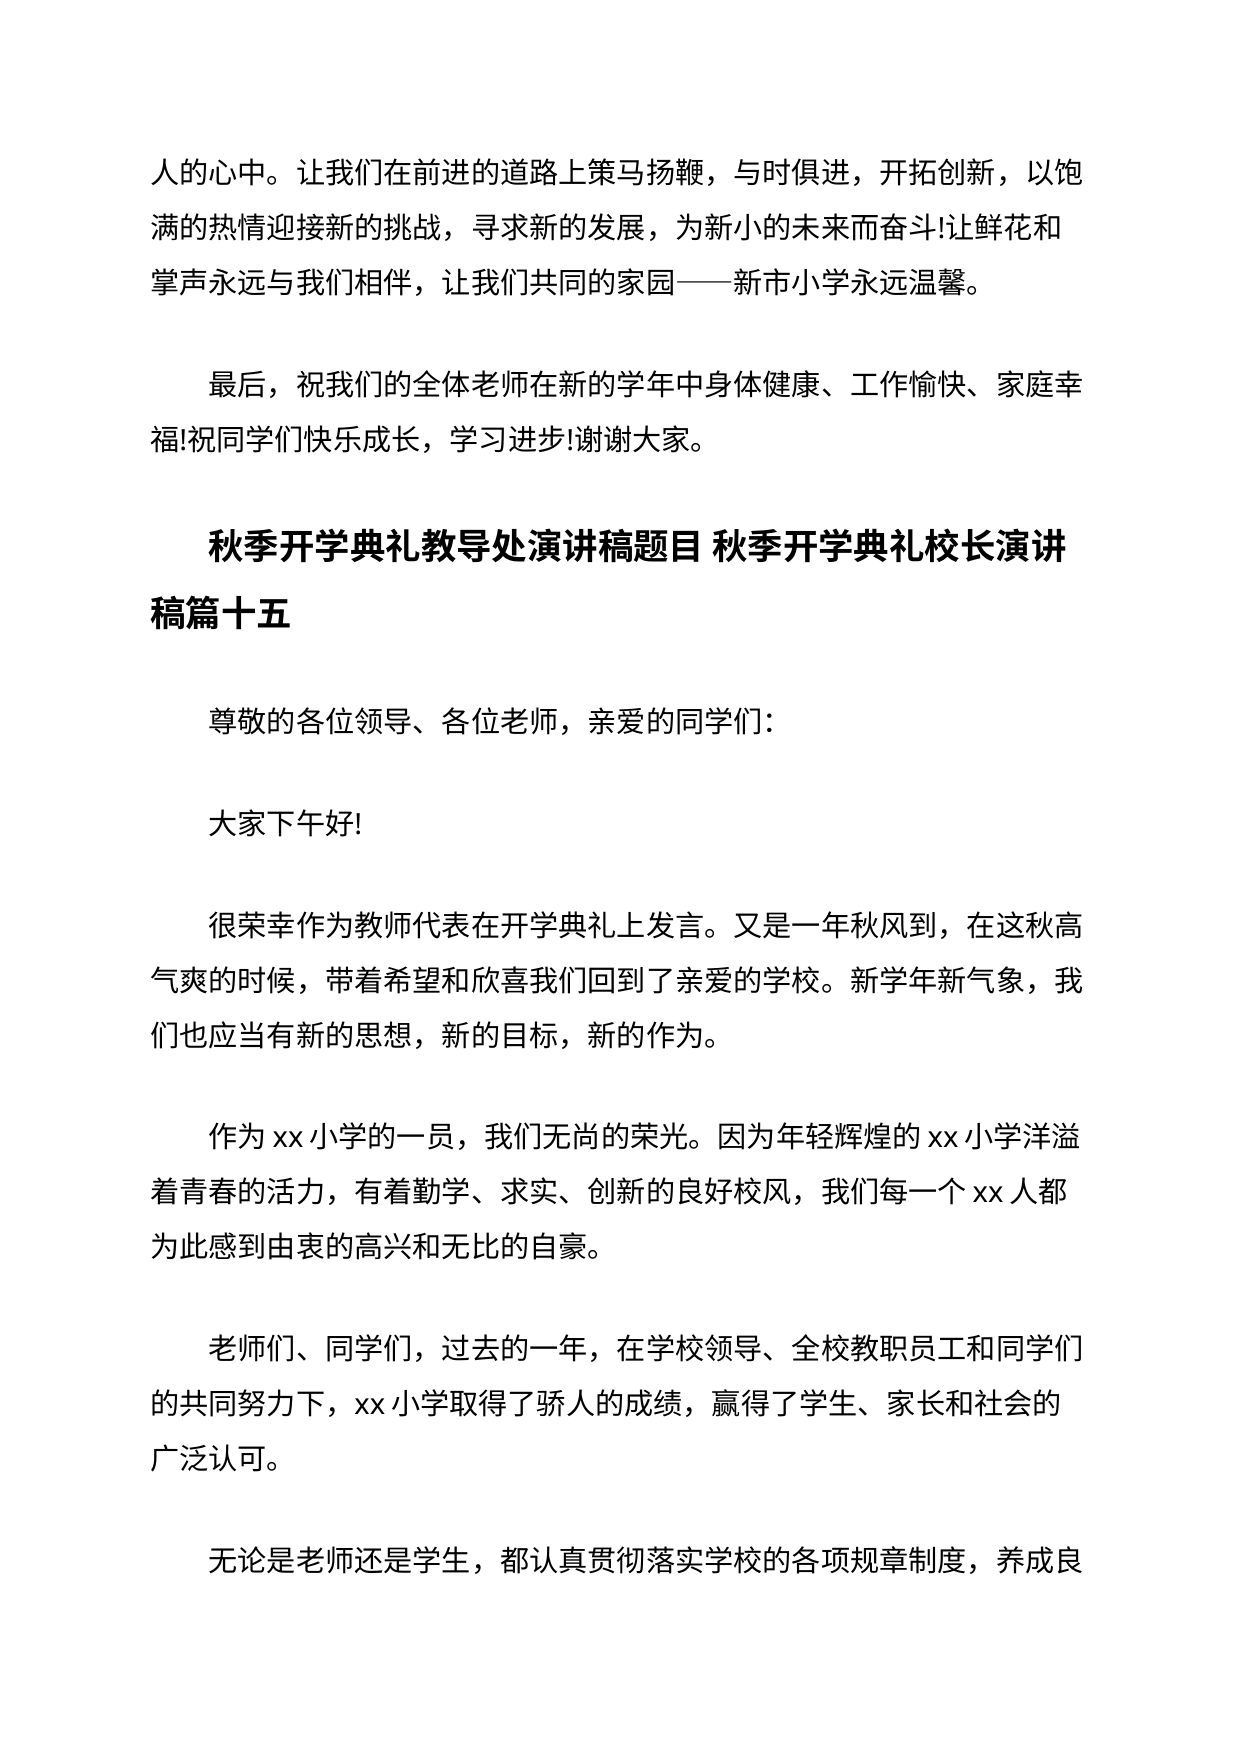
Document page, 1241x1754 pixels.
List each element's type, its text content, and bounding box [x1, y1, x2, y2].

text 最后，祝我们的全体老师在新的学年中身体健康、工作愉快、家庭幸福!祝同学们快乐成长，学习进步!谢谢大家。 [150, 362, 1090, 459]
text 尊敬的各位领导、各位老师，亲爱的同学们： [150, 698, 1090, 741]
text 很荣幸作为教师代表在开学典礼上发言。又是一年秋风到，在这秋高气爽的时候，带着希望和欣喜我们回到了亲爱的学校。新学年新气象，我们也应当有新的思想，新的目标，新的作为。 [150, 902, 1090, 1054]
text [150, 1537, 1090, 1579]
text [150, 150, 1090, 302]
text 大家下午好! [150, 800, 1090, 843]
text 秋季开学典礼教导处演讲稿题目 秋季开学典礼校长演讲稿篇十五 [150, 518, 1090, 636]
text 作为xx小学的一员，我们无尚的荣光。因为年轻辉煌的xx小学洋溢着青春的活力，有着勤学、求实、创新的良好校风，我们每一个xx人都为此感到由衷的高兴和无比的自豪。 [150, 1114, 1090, 1266]
text 老师们、同学们，过去的一年，在学校领导、全校教职员工和同学们的共同努力下，xx小学取得了骄人的成绩，赢得了学生、家长和社会的广泛认可。 [150, 1326, 1090, 1478]
